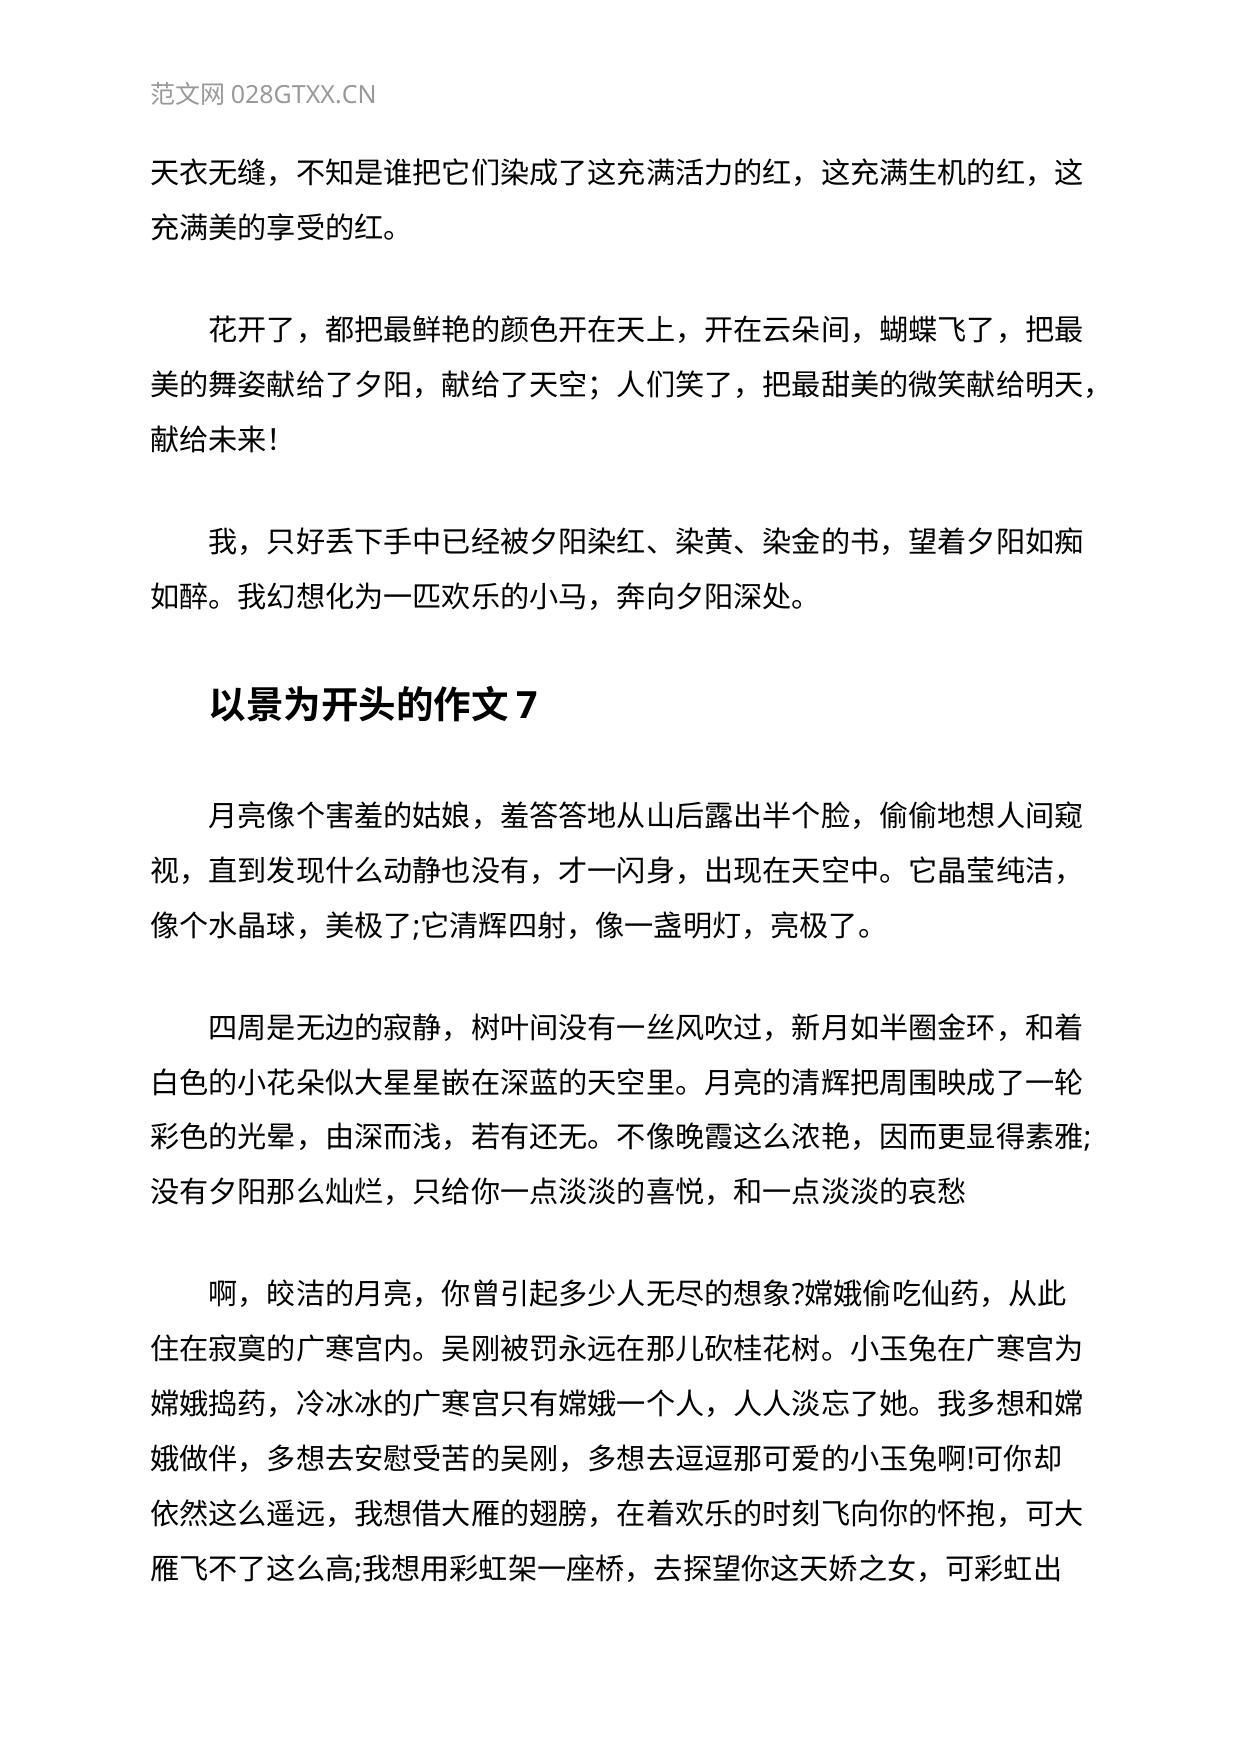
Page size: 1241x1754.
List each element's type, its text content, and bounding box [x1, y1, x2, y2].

text 四周是无边的寂静，树叶间没有一丝风吹过，新月如半圈金环，和着白色的小花朵似大星星嵌在深蓝的天空里。月亮的清辉把周围映成了一轮彩色的光晕，由深而浅，若有还无。不像晚霞这么浓艳，因而更显得素雅;没有夕阳那么灿烂，只给你一点淡淡的喜悦，和一点淡淡的哀愁 [150, 1004, 1090, 1211]
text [150, 1271, 1090, 1588]
text 月亮像个害羞的姑娘，羞答答地从山后露出半个脸，偷偷地想人间窥视，直到发现什么动静也没有，才一闪身，出现在天空中。它晶莹纯洁，像个水晶球，美极了;它清辉四射，像一盏明灯，亮极了。 [150, 792, 1090, 945]
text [150, 150, 1090, 247]
text 我，只好丢下手中已经被夕阳染红、染黄、染金的书，望着夕阳如痴如醉。我幻想化为一匹欢乐的小马，奔向夕阳深处。 [150, 518, 1090, 615]
text 花开了，都把最鲜艳的颜色开在天上，开在云朵间，蝴蝶飞了，把最美的舞姿献给了夕阳，献给了天空；人们笑了，把最甜美的微笑献给明天，献给未来！ [150, 307, 1090, 459]
text 以景为开头的作文7 [150, 675, 1090, 729]
